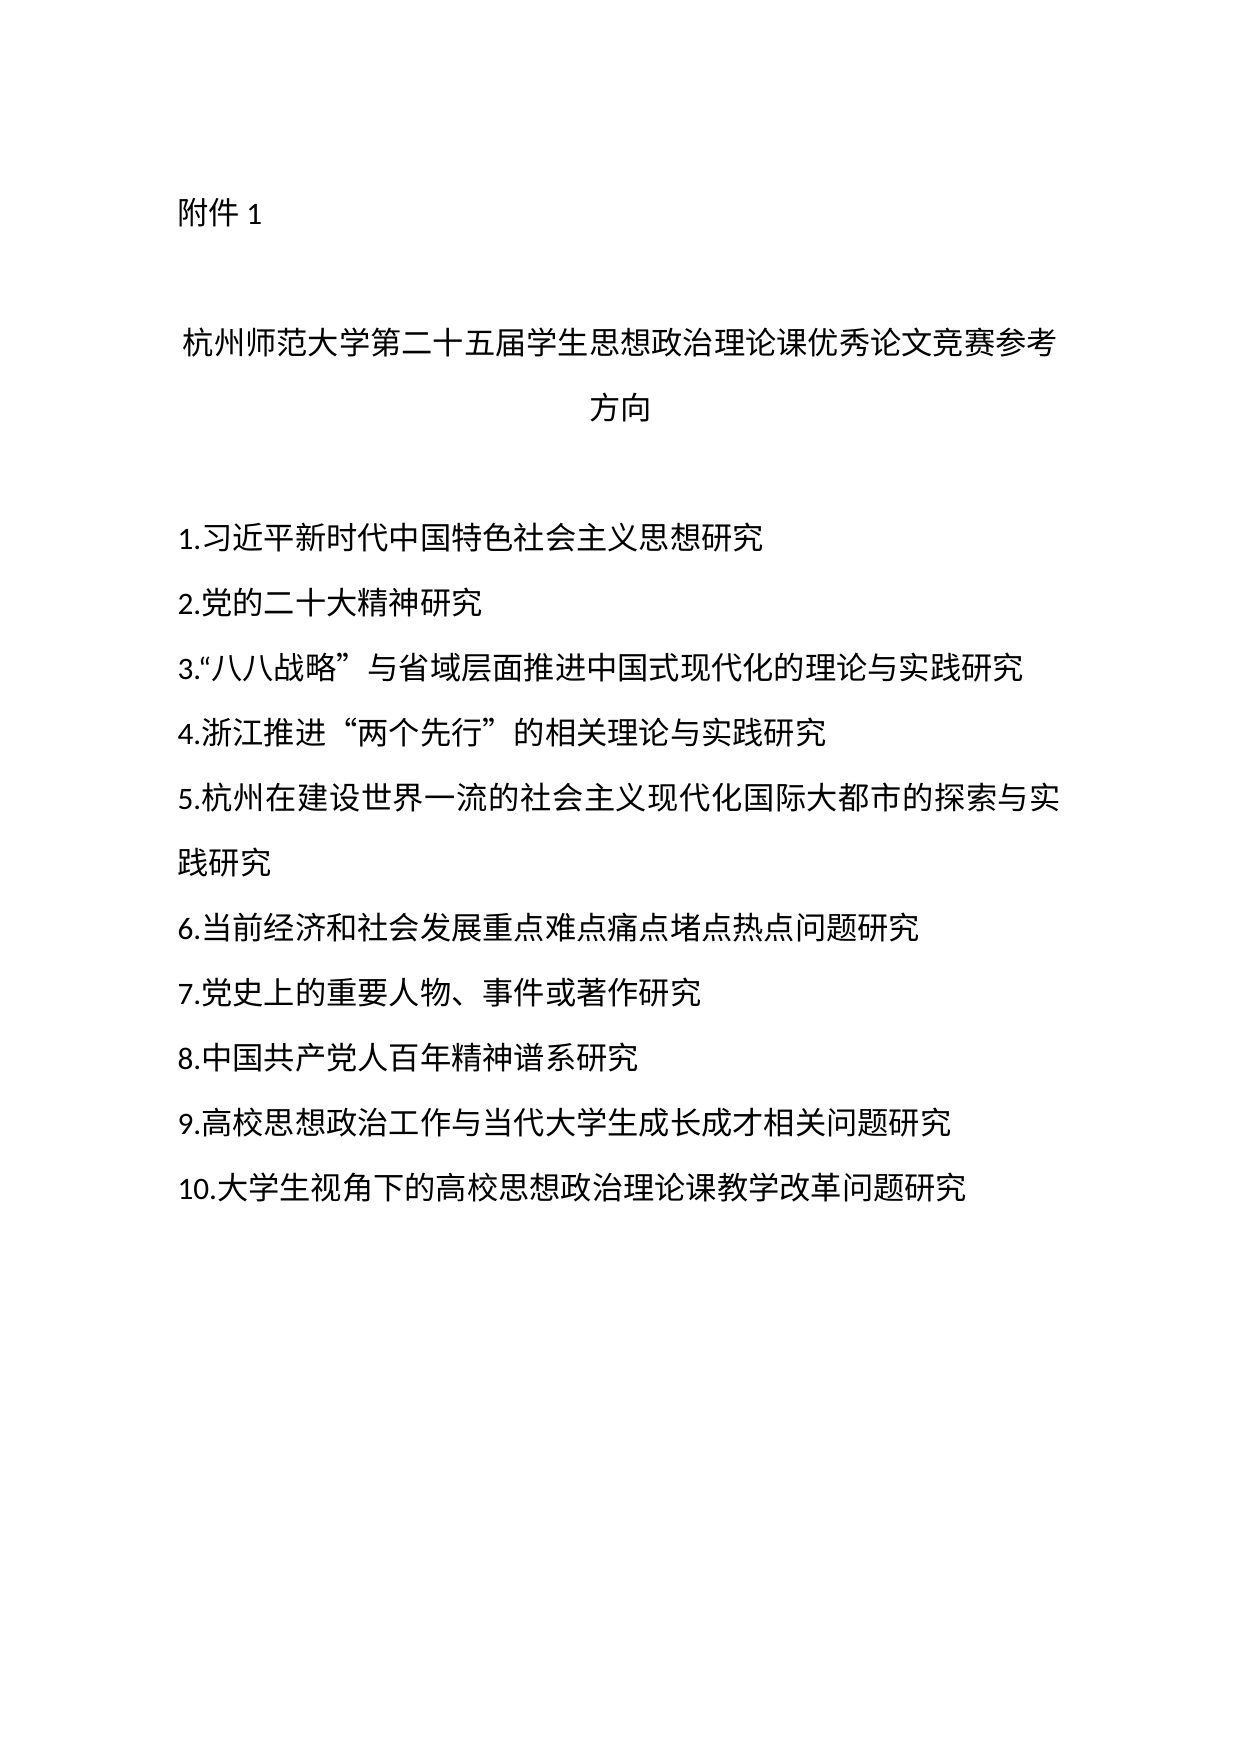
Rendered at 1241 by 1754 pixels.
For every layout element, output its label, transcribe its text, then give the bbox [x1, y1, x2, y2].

text 3.“八八战略”与省域层面推进中国式现代化的理论与实践研究 [177, 633, 1063, 698]
text 8.中国共产党人百年精神谱系研究 [177, 1023, 1063, 1088]
text 9.高校思想政治工作与当代大学生成长成才相关问题研究 [177, 1088, 1063, 1153]
text 2.党的二十大精神研究 [177, 568, 1063, 633]
text 4.浙江推进“两个先行”的相关理论与实践研究 [177, 698, 1063, 763]
text 10.大学生视角下的高校思想政治理论课教学改革问题研究 [177, 1153, 1063, 1218]
text 1.习近平新时代中国特色社会主义思想研究 [177, 503, 1063, 568]
text 附件1 [177, 178, 1063, 243]
text 7.党史上的重要人物、事件或著作研究 [177, 958, 1063, 1023]
text 5.杭州在建设世界一流的社会主义现代化国际大都市的探索与实践研究 [177, 763, 1063, 893]
text 6.当前经济和社会发展重点难点痛点堵点热点问题研究 [177, 893, 1063, 958]
text 杭州师范大学第二十五届学生思想政治理论课优秀论文竞赛参考方向 [177, 308, 1063, 438]
